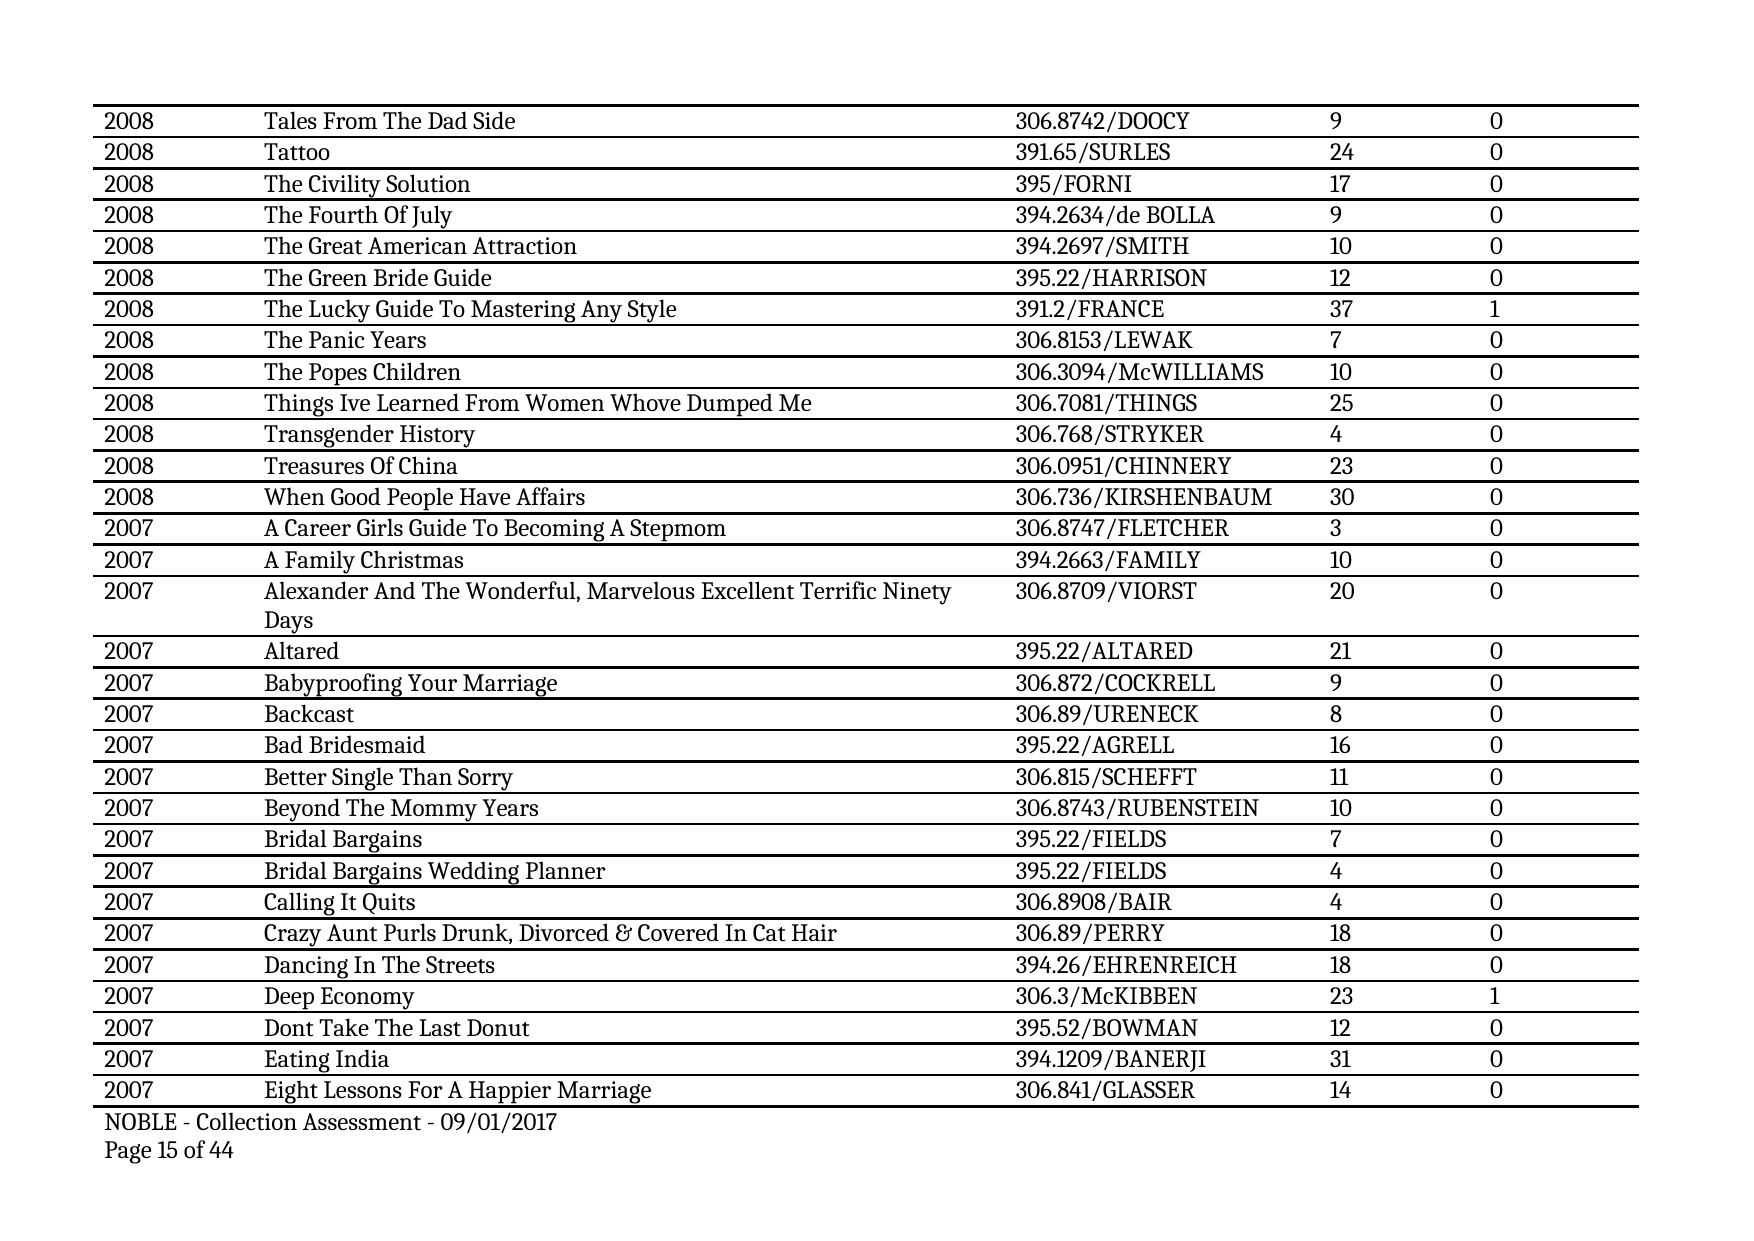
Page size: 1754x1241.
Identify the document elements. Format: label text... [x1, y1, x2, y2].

table_cell 391.2/FRANCE [999, 295, 1319, 324]
table_cell 2007 [93, 637, 253, 666]
table_cell 23 [1319, 452, 1478, 480]
table_cell 391.65/SURLES [999, 138, 1319, 167]
table_cell Dancing In The Streets [253, 951, 999, 979]
table_cell 0 [1479, 420, 1638, 449]
table_cell 9 [1319, 669, 1478, 697]
table_cell 0 [1479, 637, 1638, 666]
table_cell 20 [1319, 577, 1478, 634]
table_cell 7 [1319, 825, 1478, 854]
table_cell 10 [1319, 232, 1478, 261]
table_cell 395.22/ALTARED [999, 637, 1319, 666]
table_cell 24 [1319, 138, 1478, 167]
table_cell 2008 [93, 264, 253, 292]
table_cell Transgender History [253, 420, 999, 449]
table_cell The Great American Attraction [253, 232, 999, 261]
table_cell 17 [1319, 170, 1478, 198]
table_cell Bridal Bargains Wedding Planner [253, 857, 999, 885]
table_cell 0 [1479, 264, 1638, 292]
table_cell 395.22/FIELDS [999, 825, 1319, 854]
table_cell 2008 [93, 295, 253, 324]
table_cell 2007 [93, 857, 253, 885]
table_cell Things Ive Learned From Women Whove Dumped Me [253, 389, 999, 418]
table_cell 306.8743/RUBENSTEIN [999, 794, 1319, 823]
table_cell 395/FORNI [999, 170, 1319, 198]
table_cell 4 [1319, 888, 1478, 917]
table_cell 2007 [93, 700, 253, 729]
table_cell 0 [1479, 763, 1638, 791]
table_cell 2007 [93, 577, 253, 634]
table_cell 0 [1479, 669, 1638, 697]
table_cell 2008 [93, 201, 253, 229]
table_cell 306.872/COCKRELL [999, 669, 1319, 697]
table_cell Dont Take The Last Donut [253, 1013, 999, 1042]
table_cell 2008 [93, 420, 253, 449]
table_cell 1 [1479, 982, 1638, 1011]
table_cell 7 [1319, 326, 1478, 355]
table_cell 3 [1319, 515, 1478, 543]
table_cell 2008 [93, 170, 253, 198]
table_cell 306.768/STRYKER [999, 420, 1319, 449]
table_cell 2007 [93, 951, 253, 979]
table_cell 0 [1479, 326, 1638, 355]
table_cell 23 [1319, 982, 1478, 1011]
table_cell 2007 [93, 515, 253, 543]
table_cell 0 [1479, 107, 1638, 136]
table_cell 10 [1319, 546, 1478, 574]
table_cell Treasures Of China [253, 452, 999, 480]
table_cell 2007 [93, 669, 253, 697]
table_cell When Good People Have Affairs [253, 483, 999, 512]
table_cell 2007 [93, 794, 253, 823]
table_cell 2007 [93, 763, 253, 791]
table_cell 0 [1479, 1045, 1638, 1073]
table_cell Calling It Quits [253, 888, 999, 917]
table_cell 306.815/SCHEFFT [999, 763, 1319, 791]
table_cell 0 [1479, 951, 1638, 979]
table_cell 0 [1479, 515, 1638, 543]
table_cell 30 [1319, 483, 1478, 512]
table_cell 21 [1319, 637, 1478, 666]
table_cell The Panic Years [253, 326, 999, 355]
table_cell 0 [1479, 138, 1638, 167]
table_cell 0 [1479, 546, 1638, 574]
table_cell 12 [1319, 1013, 1478, 1042]
table_cell 4 [1319, 420, 1478, 449]
table_cell 306.89/URENECK [999, 700, 1319, 729]
table_cell 9 [1319, 107, 1478, 136]
table_cell 2007 [93, 982, 253, 1011]
table_cell 18 [1319, 920, 1478, 948]
table_cell 2008 [93, 326, 253, 355]
table_cell 306.8908/BAIR [999, 888, 1319, 917]
table_cell Eight Lessons For A Happier Marriage [253, 1076, 999, 1105]
table_cell 0 [1479, 794, 1638, 823]
table_cell The Civility Solution [253, 170, 999, 198]
table_cell 1 [1479, 295, 1638, 324]
table_cell 14 [1319, 1076, 1478, 1105]
table_cell Better Single Than Sorry [253, 763, 999, 791]
table_cell 0 [1479, 170, 1638, 198]
table_cell 306.841/GLASSER [999, 1076, 1319, 1105]
table_cell 4 [1319, 857, 1478, 885]
table_cell Crazy Aunt Purls Drunk, Divorced & Covered In Cat Hair [253, 920, 999, 948]
table_cell Tattoo [253, 138, 999, 167]
table_cell 0 [1479, 1013, 1638, 1042]
table_cell 2007 [93, 920, 253, 948]
table_cell 0 [1479, 358, 1638, 386]
table_cell 306.7081/THINGS [999, 389, 1319, 418]
table_cell 306.89/PERRY [999, 920, 1319, 948]
table_cell Deep Economy [253, 982, 999, 1011]
table_cell 0 [1479, 452, 1638, 480]
table_cell 306.3/McKIBBEN [999, 982, 1319, 1011]
table_cell 2007 [93, 1076, 253, 1105]
table_cell 2008 [93, 232, 253, 261]
table_cell Beyond The Mommy Years [253, 794, 999, 823]
table_cell Babyproofing Your Marriage [253, 669, 999, 697]
table_cell 306.736/KIRSHENBAUM [999, 483, 1319, 512]
table_cell 0 [1479, 201, 1638, 229]
table_cell 37 [1319, 295, 1478, 324]
table_cell 12 [1319, 264, 1478, 292]
table_cell Eating India [253, 1045, 999, 1073]
table_cell 16 [1319, 731, 1478, 760]
table_cell 306.8709/VIORST [999, 577, 1319, 634]
table_cell The Green Bride Guide [253, 264, 999, 292]
table_cell Bad Bridesmaid [253, 731, 999, 760]
table_cell 2008 [93, 138, 253, 167]
table_cell 31 [1319, 1045, 1478, 1073]
table_cell 10 [1319, 794, 1478, 823]
table_cell 2008 [93, 107, 253, 136]
table_cell 0 [1479, 232, 1638, 261]
table_cell 395.22/FIELDS [999, 857, 1319, 885]
table_cell 0 [1479, 888, 1638, 917]
table_cell Tales From The Dad Side [253, 107, 999, 136]
table_cell 394.2663/FAMILY [999, 546, 1319, 574]
table_cell 2007 [93, 1045, 253, 1073]
table_cell A Family Christmas [253, 546, 999, 574]
table_cell 0 [1479, 389, 1638, 418]
table_cell The Popes Children [253, 358, 999, 386]
table_cell 0 [1479, 731, 1638, 760]
table_cell 0 [1479, 1076, 1638, 1105]
table_cell Altared [253, 637, 999, 666]
table_cell 18 [1319, 951, 1478, 979]
table_cell 2008 [93, 452, 253, 480]
table_cell 306.3094/McWILLIAMS [999, 358, 1319, 386]
table_cell 306.0951/CHINNERY [999, 452, 1319, 480]
table_cell Bridal Bargains [253, 825, 999, 854]
table_cell 2007 [93, 1013, 253, 1042]
table_cell 10 [1319, 358, 1478, 386]
table_cell 2008 [93, 358, 253, 386]
table_cell 2007 [93, 731, 253, 760]
table_cell 395.52/BOWMAN [999, 1013, 1319, 1042]
table_cell 0 [1479, 920, 1638, 948]
table_cell 306.8742/DOOCY [999, 107, 1319, 136]
table_cell 25 [1319, 389, 1478, 418]
table_cell 9 [1319, 201, 1478, 229]
table_cell 394.2697/SMITH [999, 232, 1319, 261]
table_cell Backcast [253, 700, 999, 729]
table_cell 0 [1479, 483, 1638, 512]
table_cell 306.8747/FLETCHER [999, 515, 1319, 543]
table_cell 395.22/HARRISON [999, 264, 1319, 292]
table_cell Alexander And The Wonderful, Marvelous Excellent Terrific Ninety Days [253, 577, 999, 634]
table_cell The Lucky Guide To Mastering Any Style [253, 295, 999, 324]
table_cell 395.22/AGRELL [999, 731, 1319, 760]
table_cell The Fourth Of July [253, 201, 999, 229]
table_cell 0 [1479, 700, 1638, 729]
table_cell 2007 [93, 888, 253, 917]
table_cell 0 [1479, 577, 1638, 634]
table_cell 306.8153/LEWAK [999, 326, 1319, 355]
table_cell 0 [1479, 857, 1638, 885]
table_cell 2008 [93, 389, 253, 418]
table_cell 2008 [93, 483, 253, 512]
table_cell 2007 [93, 825, 253, 854]
table_cell A Career Girls Guide To Becoming A Stepmom [253, 515, 999, 543]
table_cell 0 [1479, 825, 1638, 854]
table_cell 8 [1319, 700, 1478, 729]
table_cell 11 [1319, 763, 1478, 791]
table_cell 394.26/EHRENREICH [999, 951, 1319, 979]
table_cell 394.2634/de BOLLA [999, 201, 1319, 229]
table_cell 2007 [93, 546, 253, 574]
table_cell 394.1209/BANERJI [999, 1045, 1319, 1073]
